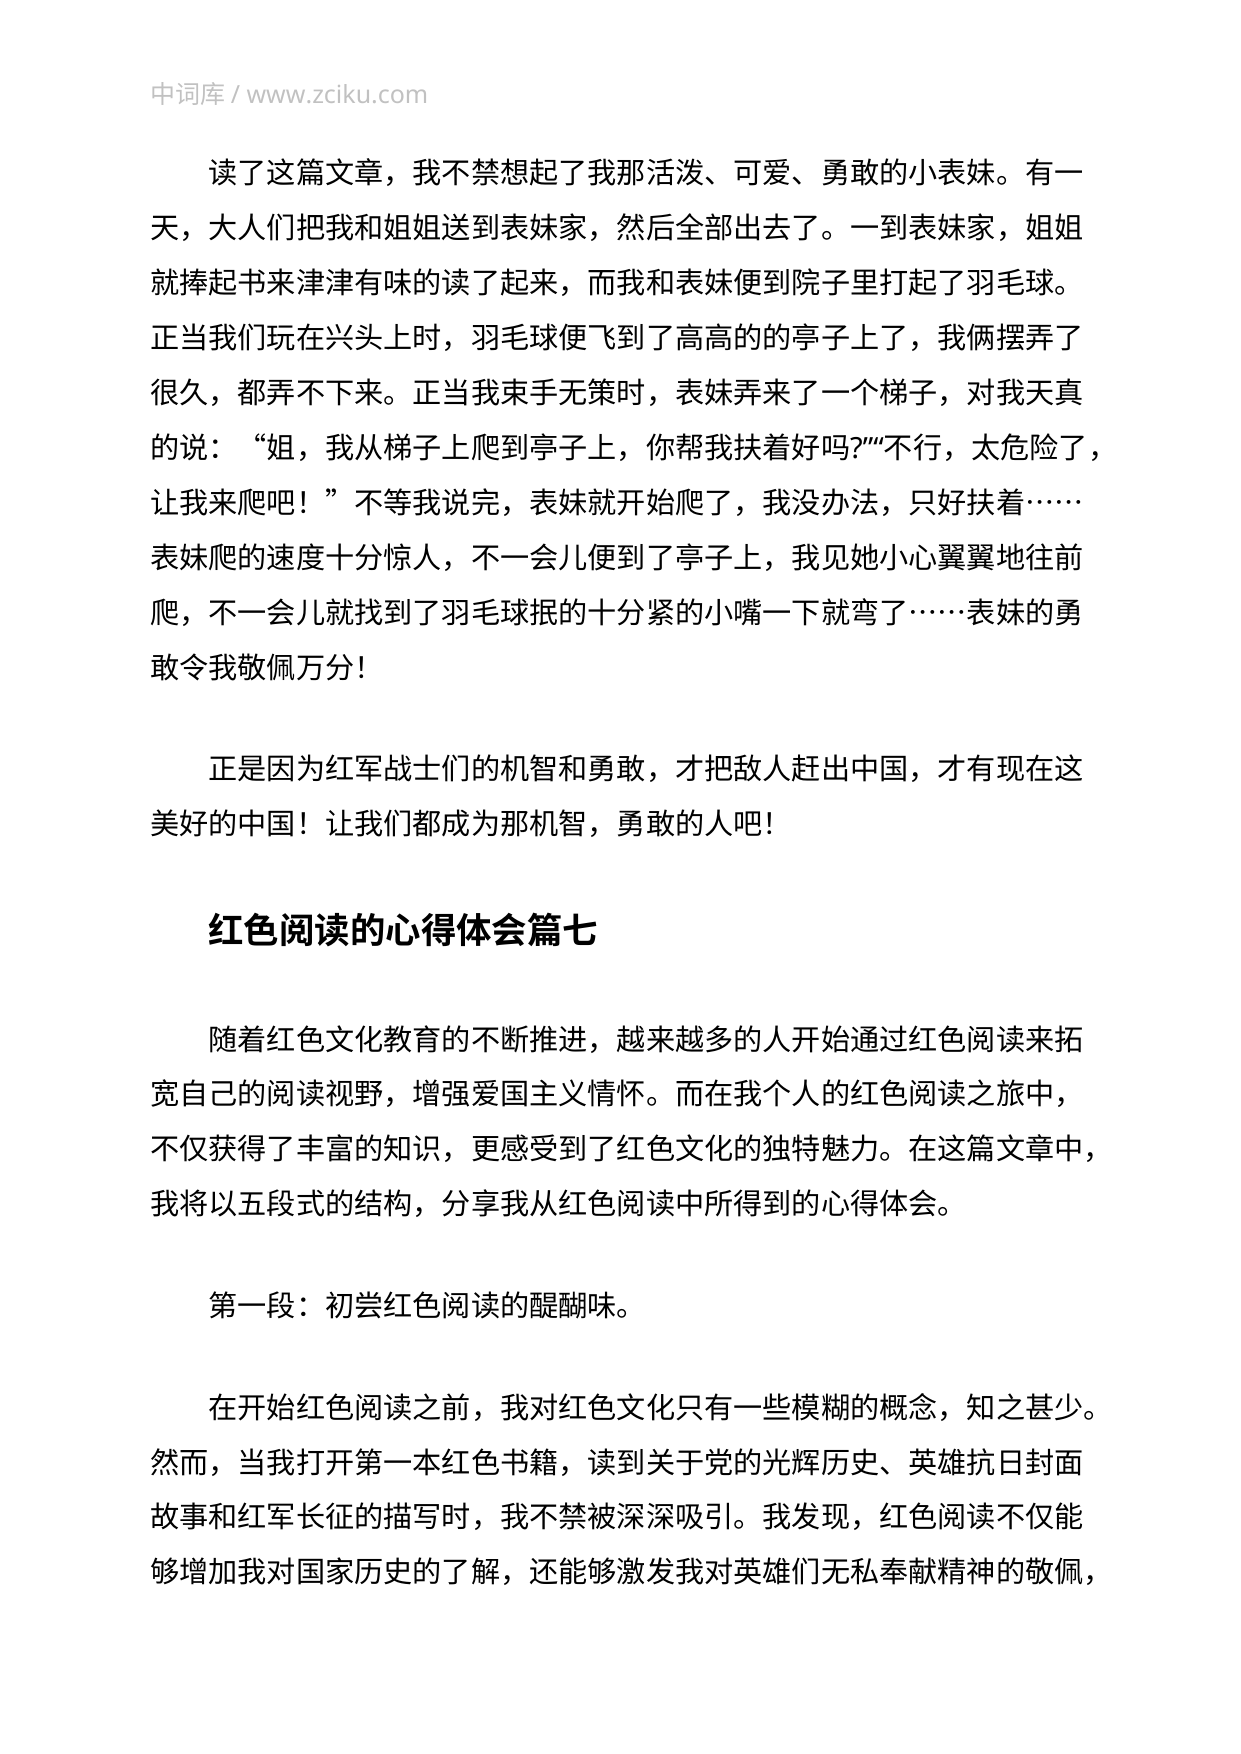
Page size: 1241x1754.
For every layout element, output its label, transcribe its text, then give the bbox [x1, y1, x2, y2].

text 第一段：初尝红色阅读的醍醐味。 [150, 1282, 1090, 1325]
text 红色阅读的心得体会篇七 [150, 903, 1090, 954]
text 读了这篇文章，我不禁想起了我那活泼、可爱、勇敢的小表妹。有一天，大人们把我和姐姐送到表妹家，然后全部出去了。一到表妹家，姐姐就捧起书来津津有味的读了起来，而我和表妹便到院子里打起了羽毛球。正当我们玩在兴头上时，羽毛球便飞到了高高的的亭子上了，我俩摆弄了很久，都弄不下来。正当我束手无策时，表妹弄来了一个梯子，对我天真的说：“姐，我从梯子上爬到亭子上，你帮我扶着好吗?”“不行，太危险了，让我来爬吧！”不等我说完，表妹就开始爬了，我没办法，只好扶着……表妹爬的速度十分惊人，不一会儿便到了亭子上，我见她小心翼翼地往前爬，不一会儿就找到了羽毛球抿的十分紧的小嘴一下就弯了……表妹的勇敢令我敬佩万分！ [150, 150, 1090, 686]
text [150, 1384, 1090, 1591]
text 随着红色文化教育的不断推进，越来越多的人开始通过红色阅读来拓宽自己的阅读视野，增强爱国主义情怀。而在我个人的红色阅读之旅中，不仅获得了丰富的知识，更感受到了红色文化的独特魅力。在这篇文章中，我将以五段式的结构，分享我从红色阅读中所得到的心得体会。 [150, 1016, 1090, 1223]
text 正是因为红军战士们的机智和勇敢，才把敌人赶出中国，才有现在这美好的中国！让我们都成为那机智，勇敢的人吧！ [150, 746, 1090, 843]
